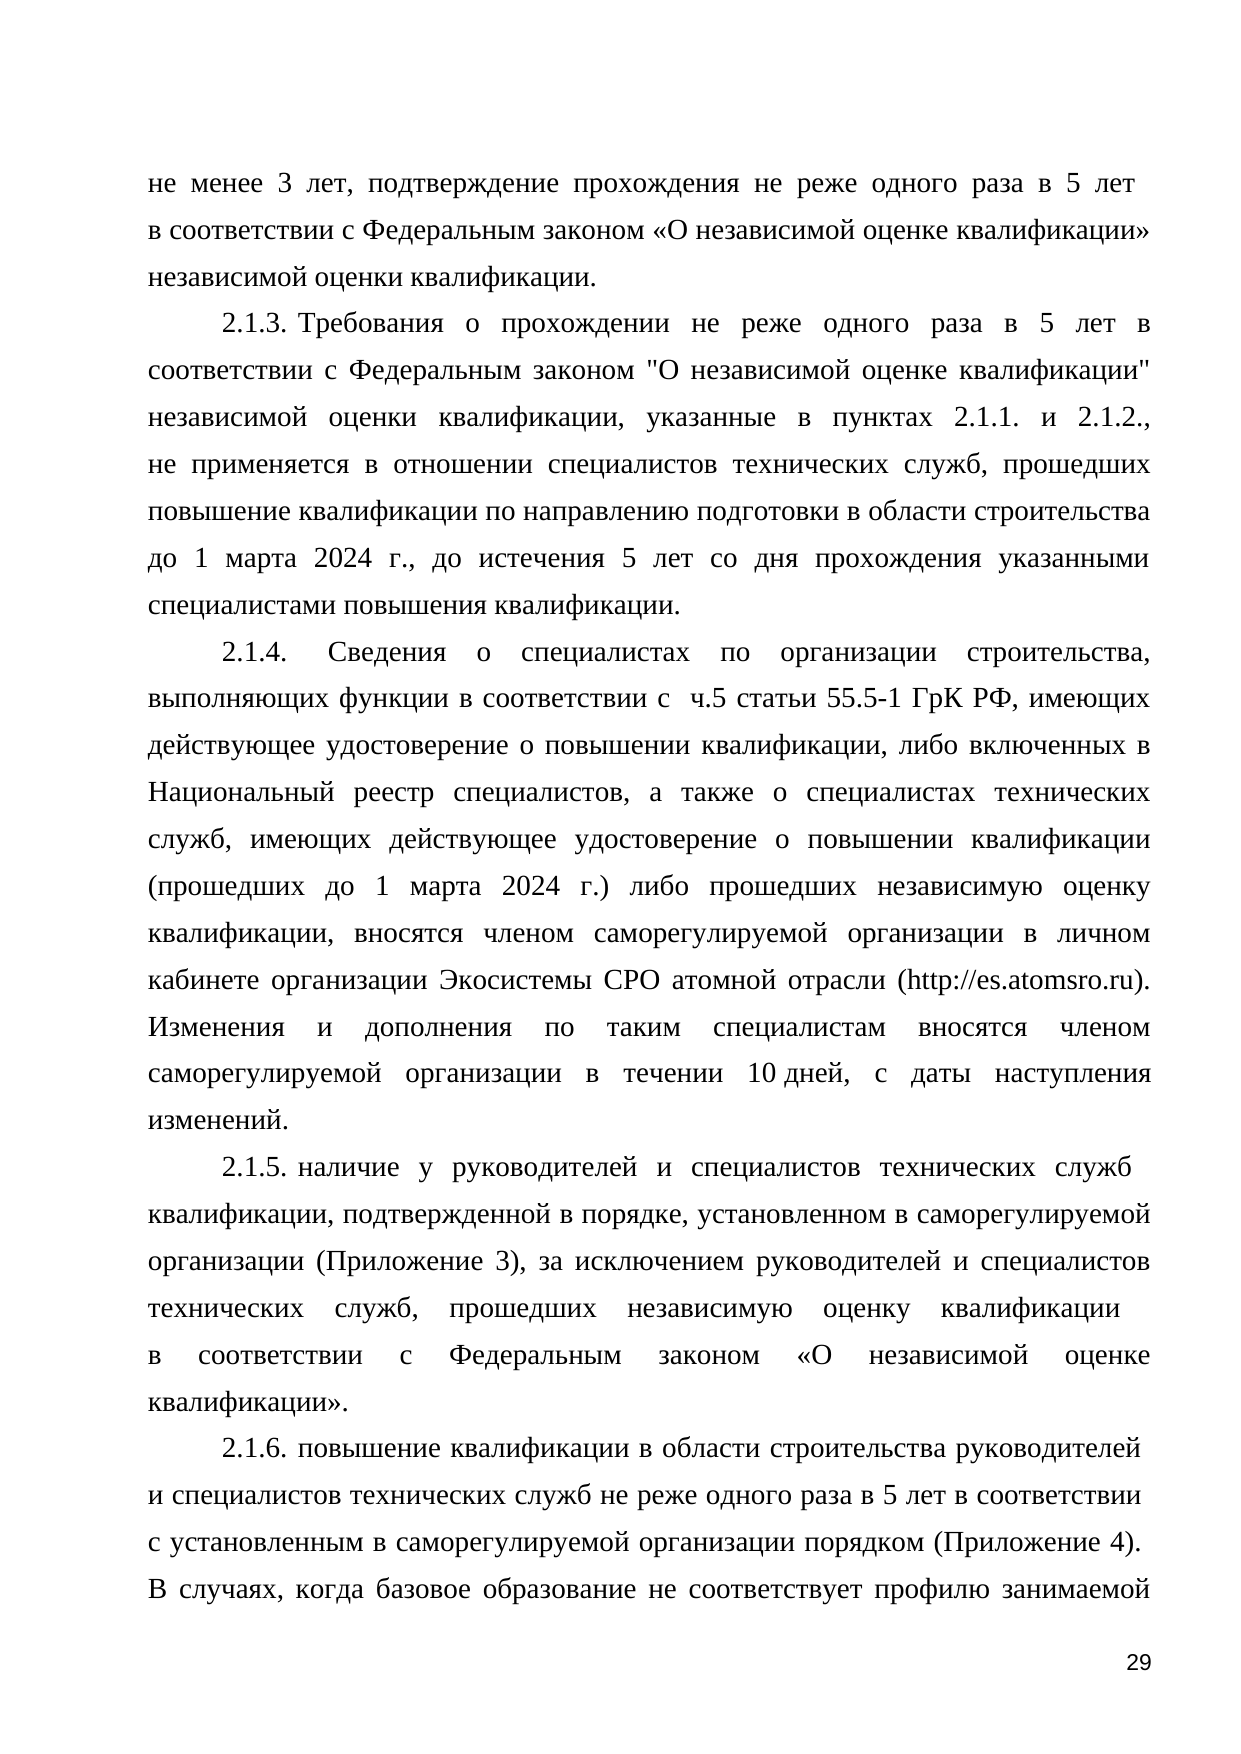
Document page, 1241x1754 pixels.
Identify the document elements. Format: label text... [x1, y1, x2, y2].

list Требования о прохождении не реже одного раза в 5 лет в соответствии с Федеральным законом "О независимой оценке квалификации" независимой оценки квалификации, указанные в пунктах 2.1.1. и 2.1.2., не применяется в отношении специалистов технических служб, прошедших повышение квалификации по направлению подготовки в области строительства до 1 марта 2024 г., до истечения 5 лет со дня прохождения указанными специалистами повышения квалификации. [148, 306, 1152, 620]
list наличие у руководителей и специалистов технических служб квалификации, подтвержденной в порядке, установленном в саморегулируемой организации (Приложение 3), за исключением руководителей и специалистов технических служб, прошедших независимую оценку квалификации в соответствии с Федеральным законом «О независимой оценке квалификации». [148, 1149, 1152, 1417]
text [148, 118, 1152, 292]
list Сведения о специалистах по организации строительства, выполняющих функции в соответствии с ч.5 статьи 55.5-1 ГрК РФ, имеющих действующее удостоверение о повышении квалификации, либо включенных в Национальный реестр специалистов, а также о специалистах технических служб, имеющих действующее удостоверение о повышении квалификации (прошедших до 1 марта 2024 г.) либо прошедших независимую оценку квалификации, вносятся членом саморегулируемой организации в личном кабинете организации Экосистемы СРО атомной отрасли (http://es.atomsro.ru). Изменения и дополнения по таким специалистам вносятся членом саморегулируемой организации в течении 10 дней, с даты наступления изменений. [148, 634, 1152, 1136]
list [148, 1431, 1152, 1605]
